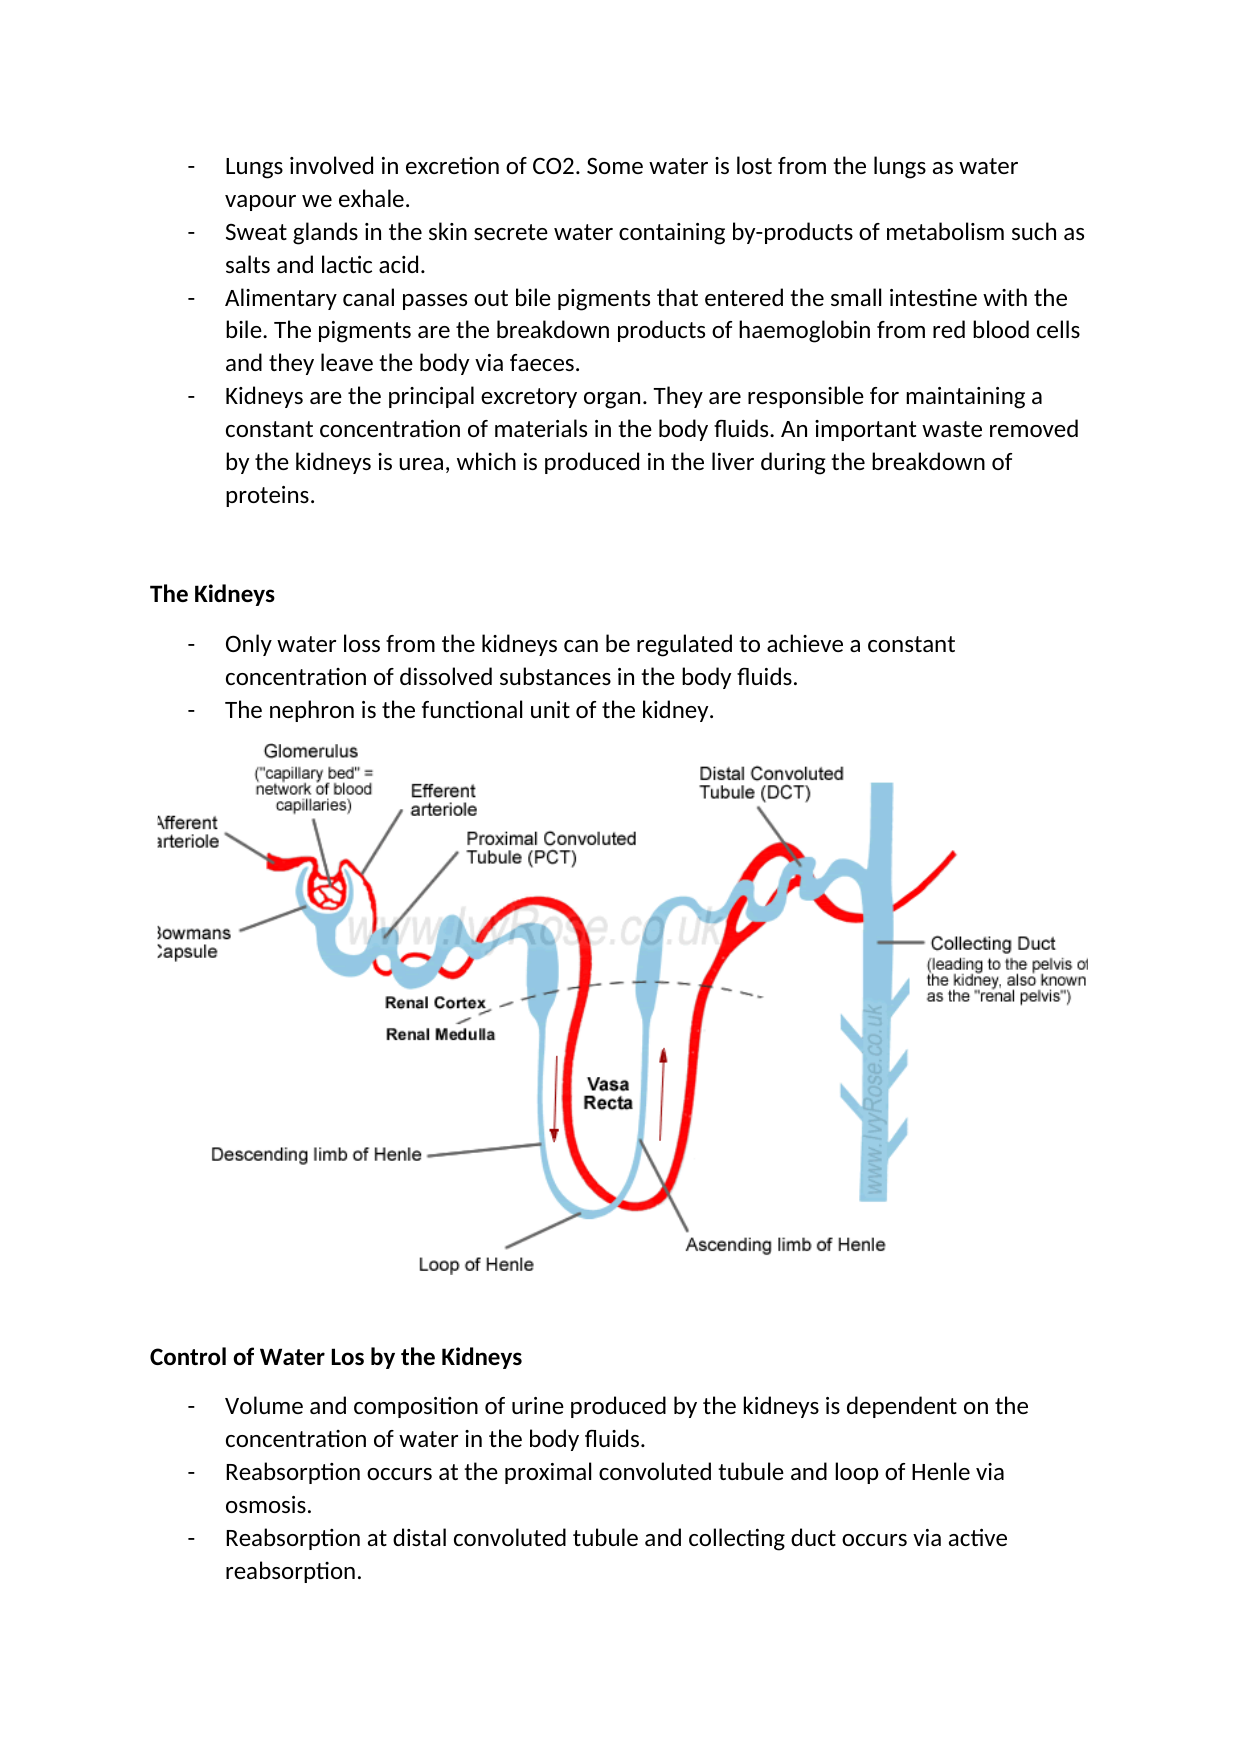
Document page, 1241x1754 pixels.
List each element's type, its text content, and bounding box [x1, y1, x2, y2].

list Volume and composition of urine produced by the kidneys is dependent on the concentration of water in the body fluids. [187, 1341, 1090, 1404]
list The nephron is the functional unit of the kidney. [187, 694, 1090, 724]
list Reabsorption at distal convoluted tubule and collecting duct occurs via active reabsorption. [187, 1472, 1090, 1536]
list Only water loss from the kidneys can be regulated to achieve a constant concentration of dissolved substances in the body fluids. [187, 628, 1090, 691]
list Levels of active reabsorption are controlled by antidiuretic hormone (ADH), which is produced by the hypothalamus and released by the posterior pituitary. [187, 1538, 1090, 1602]
picture [150, 743, 1087, 1272]
list Kidneys are the principal excretory organ. They are responsible for maintaining a constant concentration of materials in the body fluids. An important waste removed by the kidneys is urea, which is produced in the liver during the breakdown of proteins. [187, 380, 1090, 510]
list Sweat glands in the skin secrete water containing by-products of metabolism such as salts and lactic acid. [187, 216, 1090, 279]
list Reabsorption occurs at the proximal convoluted tubule and loop of Henle via osmosis. [187, 1407, 1090, 1470]
text The Kidneys [150, 578, 1090, 609]
list Alimentary canal passes out bile pigments that entered the small intestine with the bile. The pigments are the breakdown products of haemoglobin from red blood cells and they leave the body via faeces. [187, 282, 1090, 378]
list Lungs involved in excretion of CO2. Some water is lost from the lungs as water vapour we exhale. [187, 150, 1090, 213]
